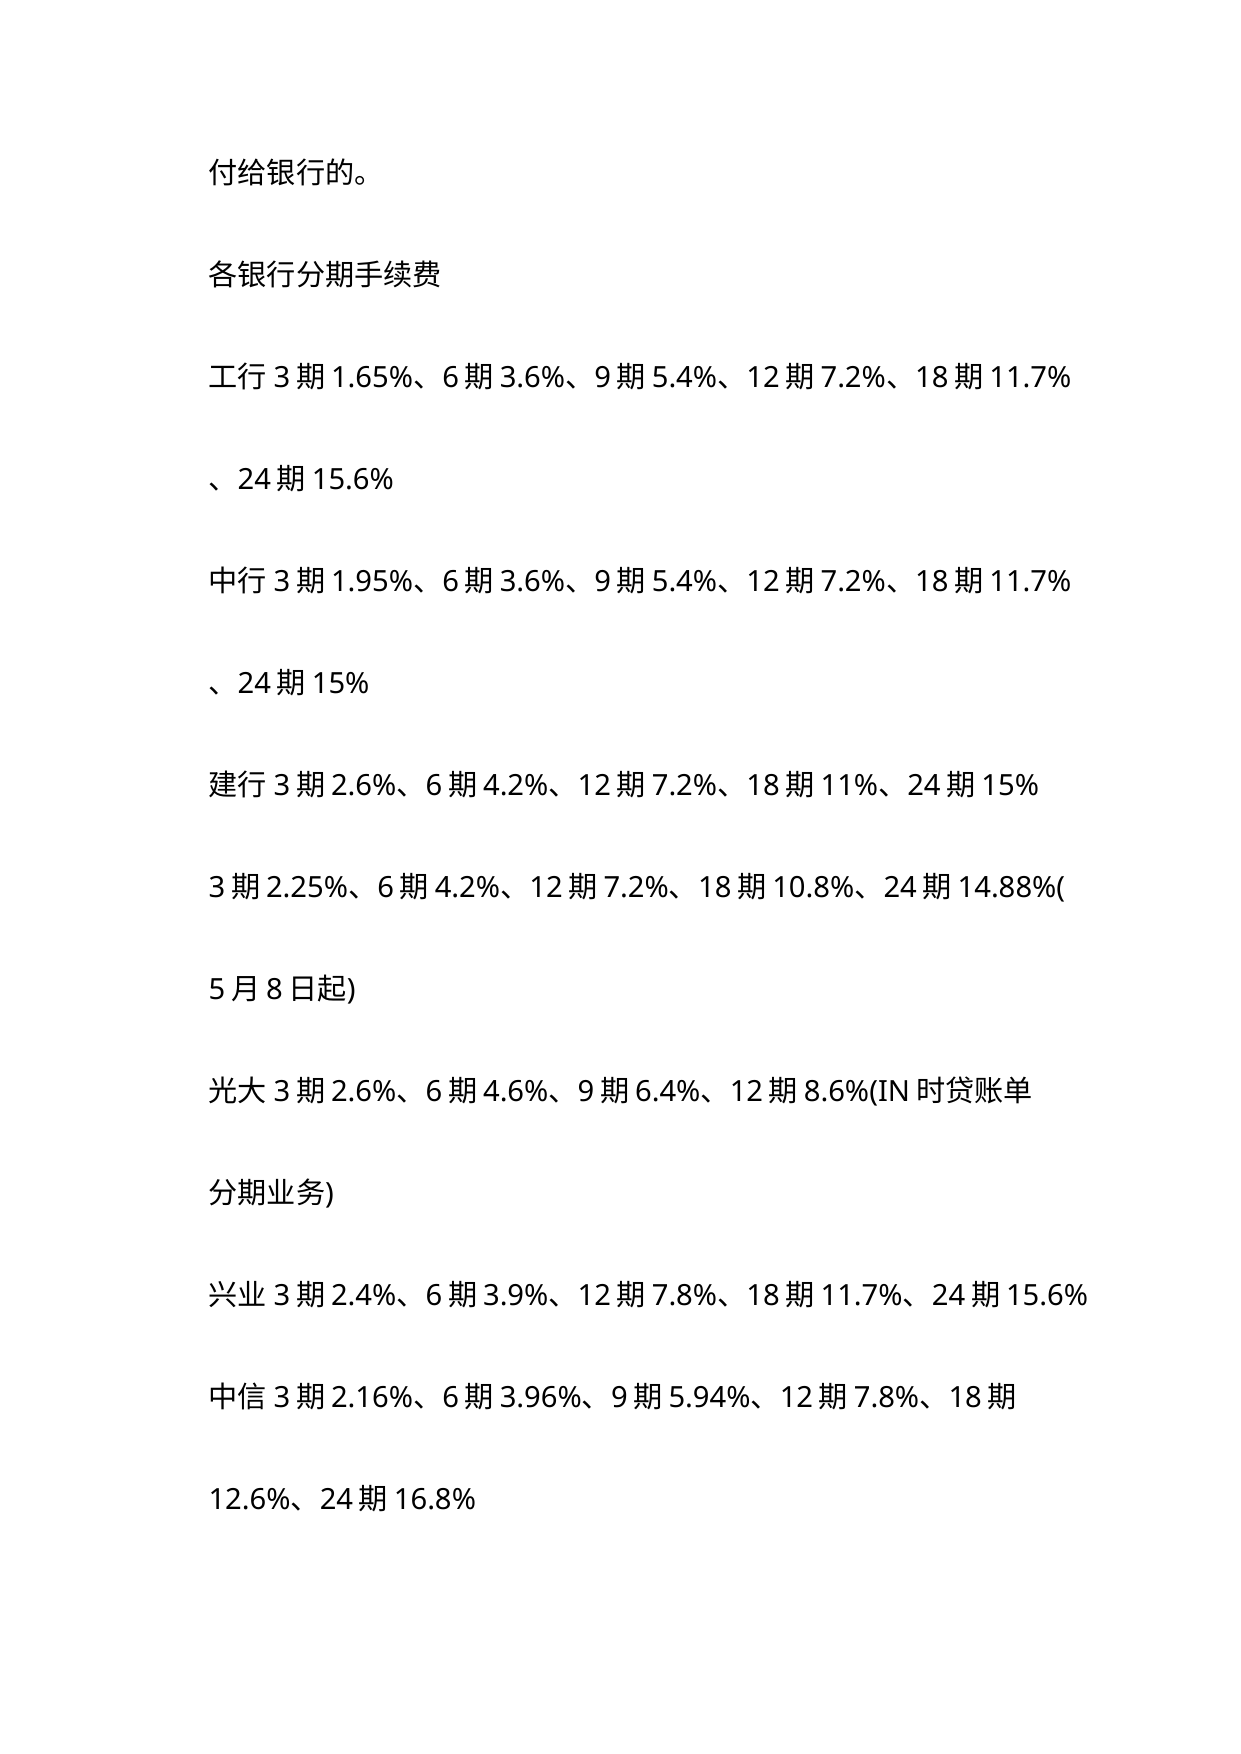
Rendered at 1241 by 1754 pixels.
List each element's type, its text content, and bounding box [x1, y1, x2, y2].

text 5月8日起) [150, 965, 1090, 1008]
text 中行 3期1.95%、6期3.6%、9期5.4%、12期7.2%、18期11.7% [150, 557, 1090, 600]
text 、24期15.6% [150, 456, 1090, 498]
text 兴业 3期2.4%、6期3.9%、12期7.8%、18期11.7%、24期15.6% [150, 1271, 1090, 1314]
text 分期业务) [150, 1169, 1090, 1212]
text 光大 3期2.6%、6期4.6%、9期6.4%、12期8.6%(IN时贷账单 [150, 1067, 1090, 1110]
text 中信 3期2.16%、6期3.96%、9期5.94%、12期7.8%、18期 [150, 1373, 1090, 1416]
text 3期2.25%、6期4.2%、12期7.2%、18期10.8%、24期14.88%( [150, 863, 1090, 906]
text 付给银行的。 [150, 150, 1090, 192]
text 12.6%、24期16.8% [150, 1475, 1090, 1518]
text 各银行分期手续费 [150, 252, 1090, 294]
text 工行 3期1.65%、6期3.6%、9期5.4%、12期7.2%、18期11.7% [150, 353, 1090, 396]
text 建行 3期2.6%、6期4.2%、12期7.2%、18期11%、24期15% [150, 761, 1090, 804]
text 、24期15% [150, 659, 1090, 702]
